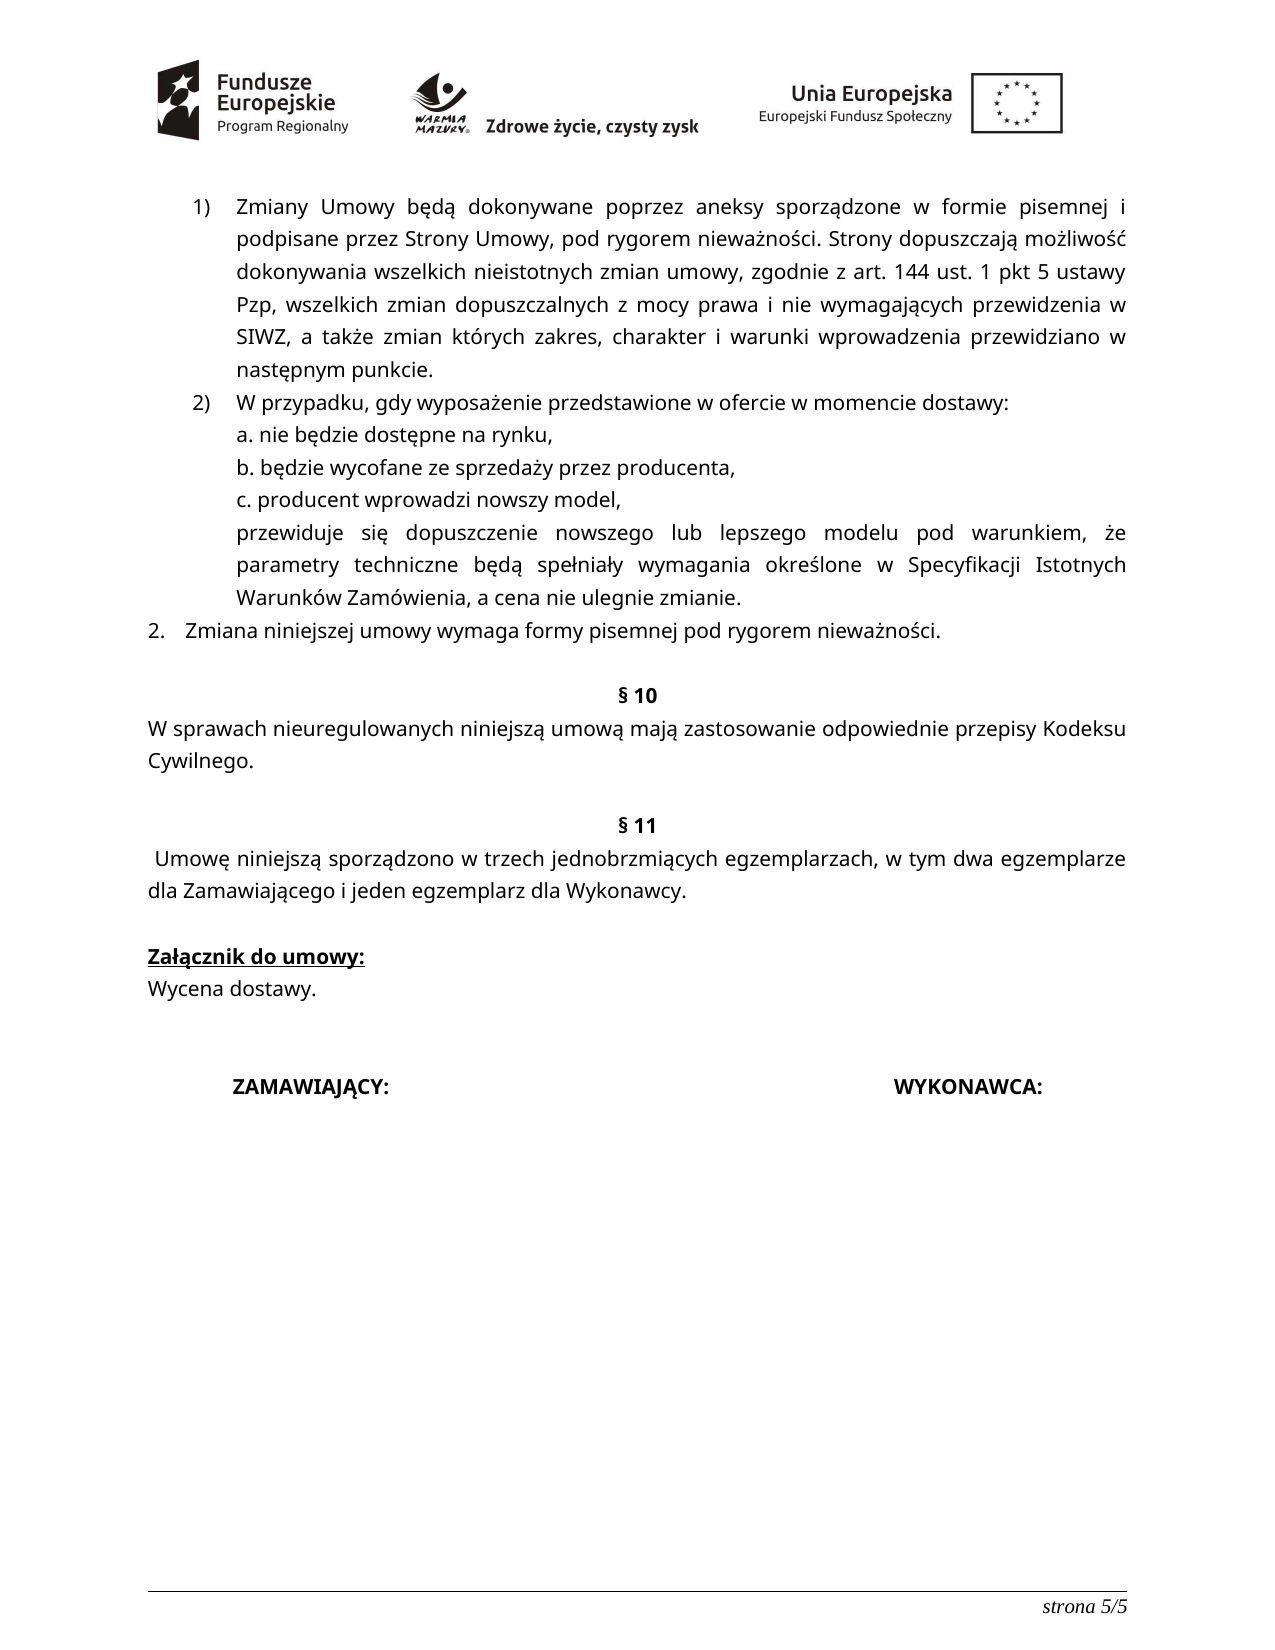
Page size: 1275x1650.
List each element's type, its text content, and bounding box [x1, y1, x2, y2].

picture [137, 39, 1083, 161]
text § 11 [148, 811, 1127, 840]
list W przypadku, gdy wyposażenie przedstawione w ofercie w momencie dostawy: [192, 388, 1127, 416]
text c. producent wprowadzi nowszy model, [185, 485, 1127, 514]
text Wycena dostawy. [148, 974, 1127, 1003]
text Załącznik do umowy: [148, 942, 1127, 970]
text b. będzie wycofane ze sprzedaży przez producenta, [185, 453, 1127, 481]
text przewiduje się dopuszczenie nowszego lub lepszego modelu pod warunkiem, że parametry techniczne będą spełniały wymagania określone w Specyfikacji Istotnych Warunków Zamówienia, a cena nie ulegnie zmianie. [236, 518, 1127, 612]
text ZAMAWIAJĄCY: WYKONAWCA: [148, 1072, 1127, 1101]
text a. nie będzie dostępne na rynku, [185, 420, 1127, 449]
text § 10 [148, 681, 1127, 709]
text W sprawach nieuregulowanych niniejszą umową mają zastosowanie odpowiednie przepisy Kodeksu Cywilnego. [148, 714, 1127, 775]
text Umowę niniejszą sporządzono w trzech jednobrzmiących egzemplarzach, w tym dwa egzemplarze dla Zamawiającego i jeden egzemplarz dla Wykonawcy. [148, 844, 1127, 905]
list Zmiana niniejszej umowy wymaga formy pisemnej pod rygorem nieważności. [148, 616, 1127, 644]
list Zmiany Umowy będą dokonywane poprzez aneksy sporządzone w formie pisemnej i podpisane przez Strony Umowy, pod rygorem nieważności. Strony dopuszczają możliwość dokonywania wszelkich nieistotnych zmian umowy, zgodnie z art. 144 ust. 1 pkt 5 ustawy Pzp, wszelkich zmian dopuszczalnych z mocy prawa i nie wymagających przewidzenia w SIWZ, a także zmian których zakres, charakter i warunki wprowadzenia przewidziano w następnym punkcie. [192, 192, 1127, 383]
